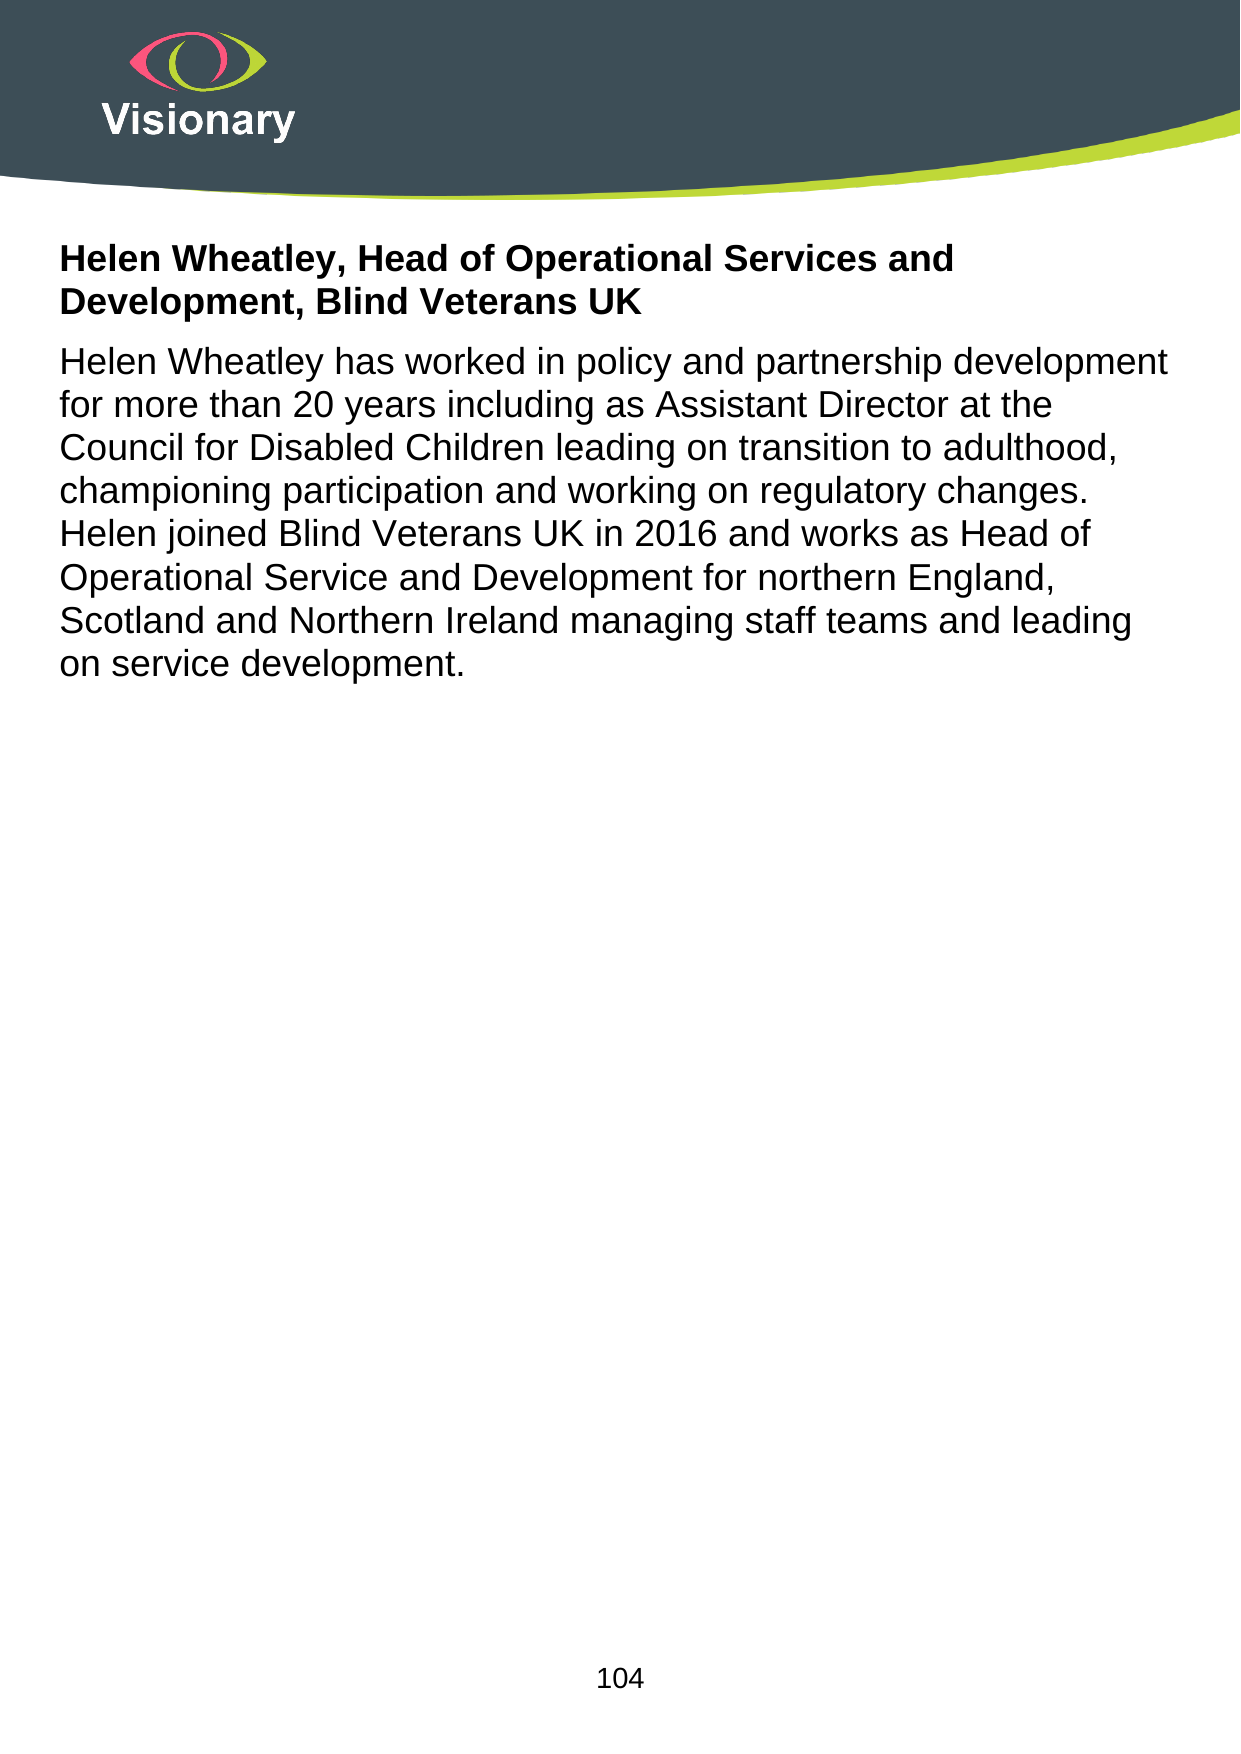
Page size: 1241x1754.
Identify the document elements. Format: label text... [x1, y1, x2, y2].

picture [0, 0, 1240, 250]
text Helen Wheatley has worked in policy and partnership development for more than 20 years including as Assistant Director at the Council for Disabled Children leading on transition to adulthood, championing participation and working on regulatory changes. Helen joined Blind Veterans UK in 2016 and works as Head of Operational Service and Development for northern England, Scotland and Northern Ireland managing staff teams and leading on service development. [59, 337, 1181, 684]
text Helen Wheatley, Head of Operational Services and Development, Blind Veterans UK [59, 236, 1181, 322]
